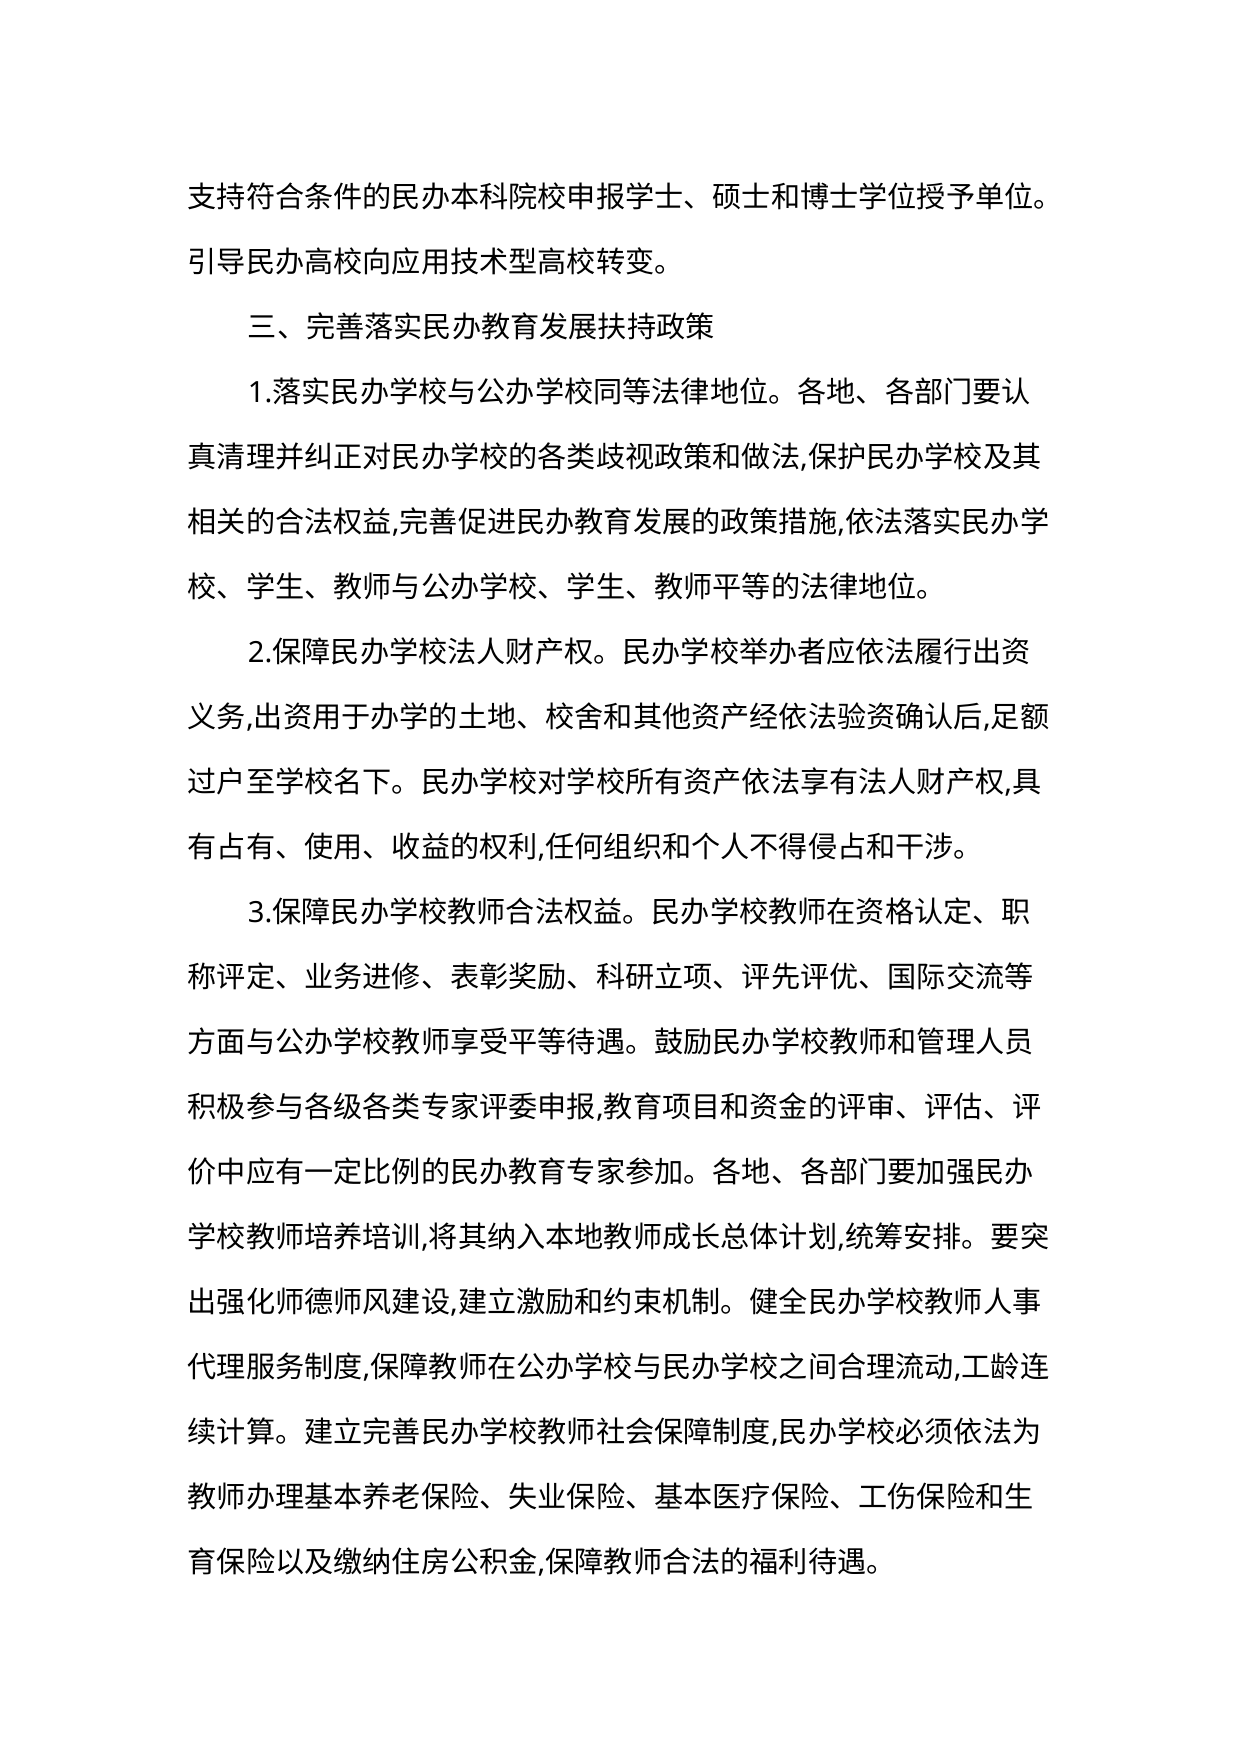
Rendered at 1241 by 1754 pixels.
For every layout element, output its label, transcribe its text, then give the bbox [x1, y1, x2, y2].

text 2.保障民办学校法人财产权。民办学校举办者应依法履行出资义务,出资用于办学的土地、校舍和其他资产经依法验资确认后,足额过户至学校名下。民办学校对学校所有资产依法享有法人财产权,具有占有、使用、收益的权利,任何组织和个人不得侵占和干涉。 [187, 617, 1053, 877]
text 三、完善落实民办教育发展扶持政策 [187, 292, 1053, 357]
text 3.保障民办学校教师合法权益。民办学校教师在资格认定、职称评定、业务进修、表彰奖励、科研立项、评先评优、国际交流等方面与公办学校教师享受平等待遇。鼓励民办学校教师和管理人员积极参与各级各类专家评委申报,教育项目和资金的评审、评估、评价中应有一定比例的民办教育专家参加。各地、各部门要加强民办学校教师培养培训,将其纳入本地教师成长总体计划,统筹安排。要突出强化师德师风建设,建立激励和约束机制。健全民办学校教师人事代理服务制度,保障教师在公办学校与民办学校之间合理流动,工龄连续计算。建立完善民办学校教师社会保障制度,民办学校必须依法为教师办理基本养老保险、失业保险、基本医疗保险、工伤保险和生育保险以及缴纳住房公积金,保障教师合法的福利待遇。 [187, 877, 1053, 1592]
text 1.落实民办学校与公办学校同等法律地位。各地、各部门要认真清理并纠正对民办学校的各类歧视政策和做法,保护民办学校及其相关的合法权益,完善促进民办教育发展的政策措施,依法落实民办学校、学生、教师与公办学校、学生、教师平等的法律地位。 [187, 357, 1053, 617]
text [187, 162, 1053, 292]
